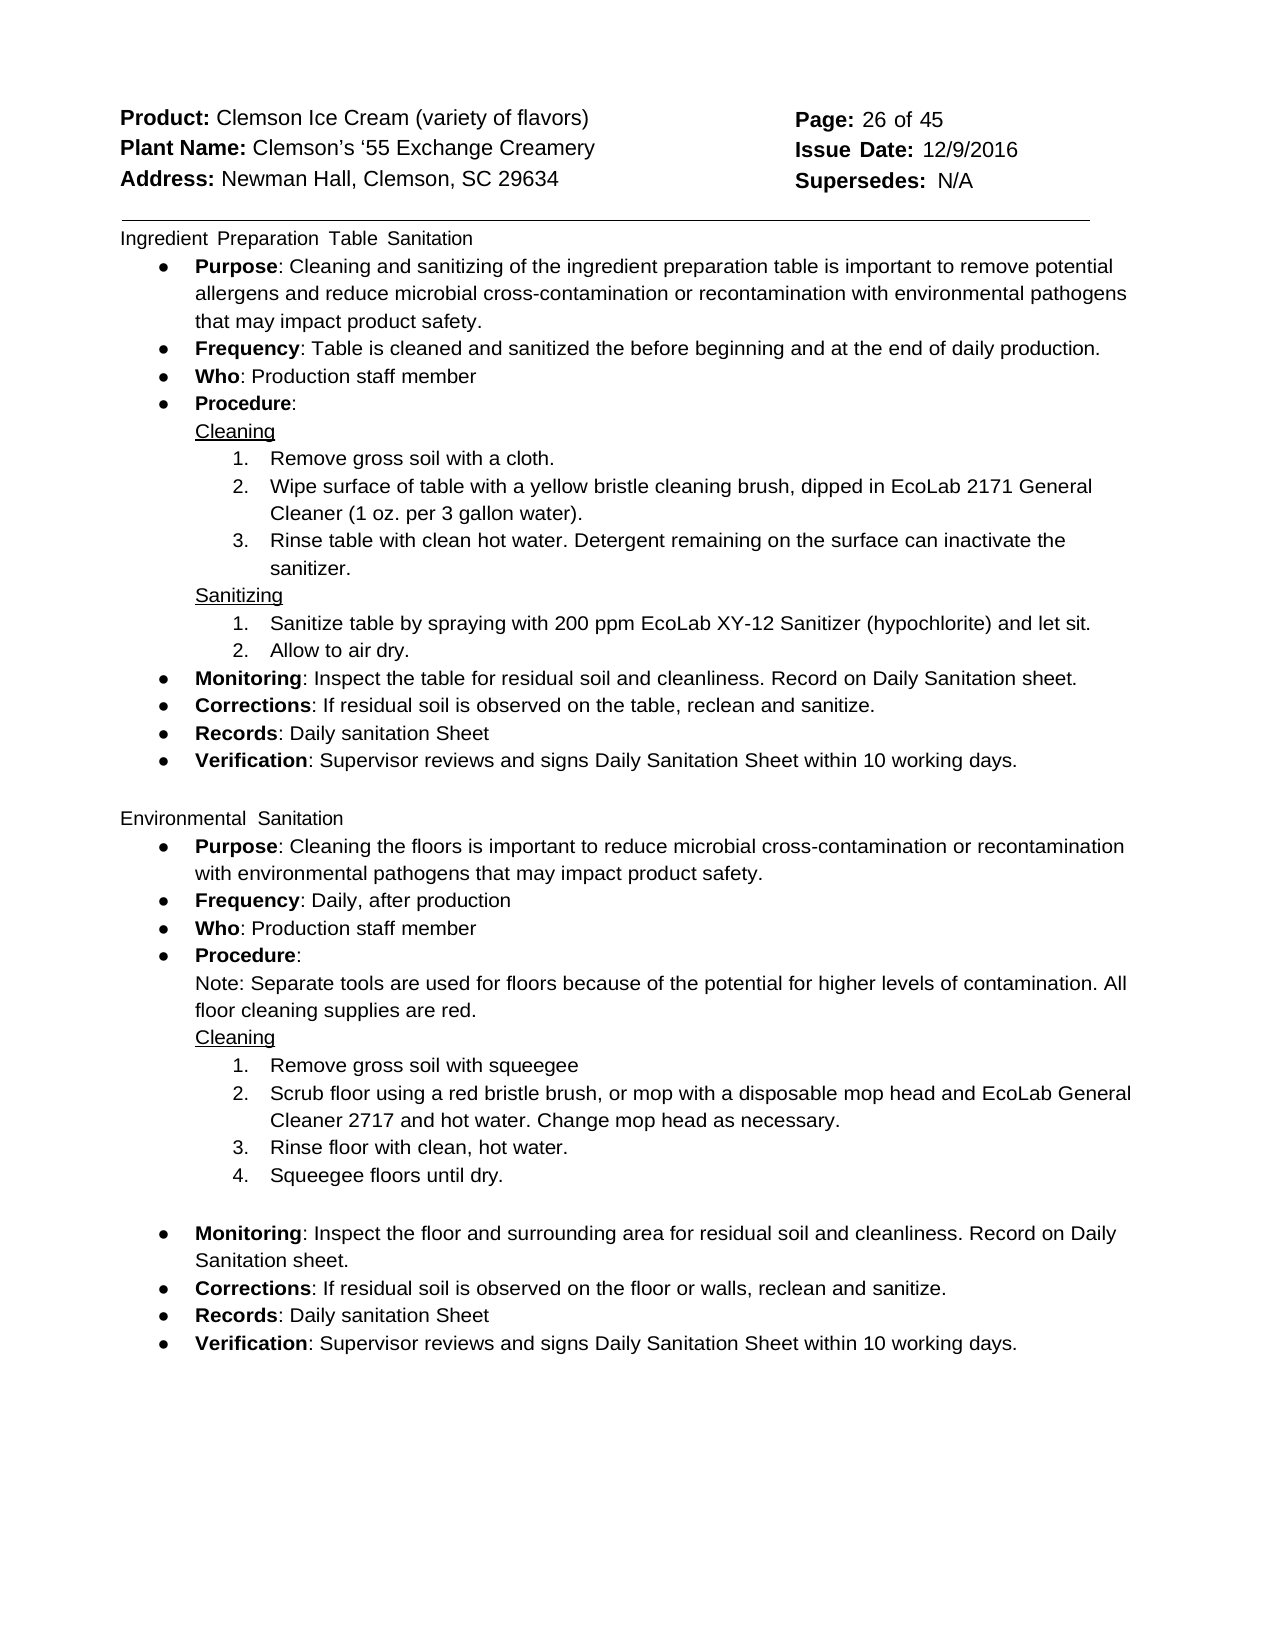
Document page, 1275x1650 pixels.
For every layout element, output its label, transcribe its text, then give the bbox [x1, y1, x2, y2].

list Corrections: If residual soil is observed on the table, reclean and sanitize. [157, 694, 1167, 717]
list Wipe surface of table with a yellow bristle cleaning brush, dipped in EcoLab 2171 General Cleaner (1 oz. per 3 gallon water). [232, 474, 1097, 524]
list Purpose: Cleaning the floors is important to reduce microbial cross-contamination or recontamination with environmental pathogens that may impact product safety. [157, 834, 1129, 884]
list Records: Daily sanitation Sheet [157, 1304, 1167, 1327]
list Sanitize table by spraying with 200 ppm EcoLab XY-12 Sanitizer (hypochlorite) and let sit. [232, 611, 1167, 634]
list Squeegee floors until dry. [232, 1164, 1167, 1187]
list Procedure: Cleaning [157, 392, 304, 442]
list Monitoring: Inspect the table for residual soil and cleanliness. Record on Daily Sanitation sheet. [157, 667, 1167, 689]
text Cleaning [195, 1026, 1167, 1049]
list Verification: Supervisor reviews and signs Daily Sanitation Sheet within 10 working days. [157, 1332, 1167, 1354]
list Rinse floor with clean, hot water. [232, 1137, 1167, 1159]
list Allow to air dry. [232, 639, 1167, 662]
list Who: Production staff member [157, 917, 1167, 939]
text Sanitizing [195, 584, 1167, 607]
list Frequency: Daily, after production [157, 889, 1167, 912]
text Environmental Sanitation [120, 807, 1167, 830]
text Ingredient Preparation Table Sanitation [120, 227, 1167, 250]
list Purpose: Cleaning and sanitizing of the ingredient preparation table is important to remove potential allergens and reduce microbial cross-contamination or recontamination with environmental pathogens that may impact product safety. [157, 255, 1132, 332]
list Who: Production staff member [157, 365, 1167, 387]
list Remove gross soil with squeegee [232, 1054, 1167, 1077]
list Monitoring: Inspect the floor and surrounding area for residual soil and cleanliness. Record on Daily Sanitation sheet. [157, 1222, 1121, 1272]
subtitle Procedure: [157, 944, 1167, 967]
list Verification: Supervisor reviews and signs Daily Sanitation Sheet within 10 working days. [157, 749, 1167, 772]
list Corrections: If residual soil is observed on the floor or walls, reclean and sanitize. [157, 1277, 1167, 1299]
list Remove gross soil with a cloth. [232, 447, 1167, 470]
list Frequency: Table is cleaned and sanitized the before beginning and at the end of daily production. [157, 337, 1167, 359]
text Note: Separate tools are used for floors because of the potential for higher levels of contamination. All floor cleaning supplies are red. [195, 972, 1141, 1022]
list Records: Daily sanitation Sheet [157, 722, 1167, 744]
list Scrub floor using a red bristle brush, or mop with a disposable mop head and EcoLab General Cleaner 2717 and hot water. Change mop head as necessary. [232, 1082, 1136, 1132]
list Rinse table with clean hot water. Detergent remaining on the surface can inactivate the sanitizer. [232, 529, 1070, 579]
